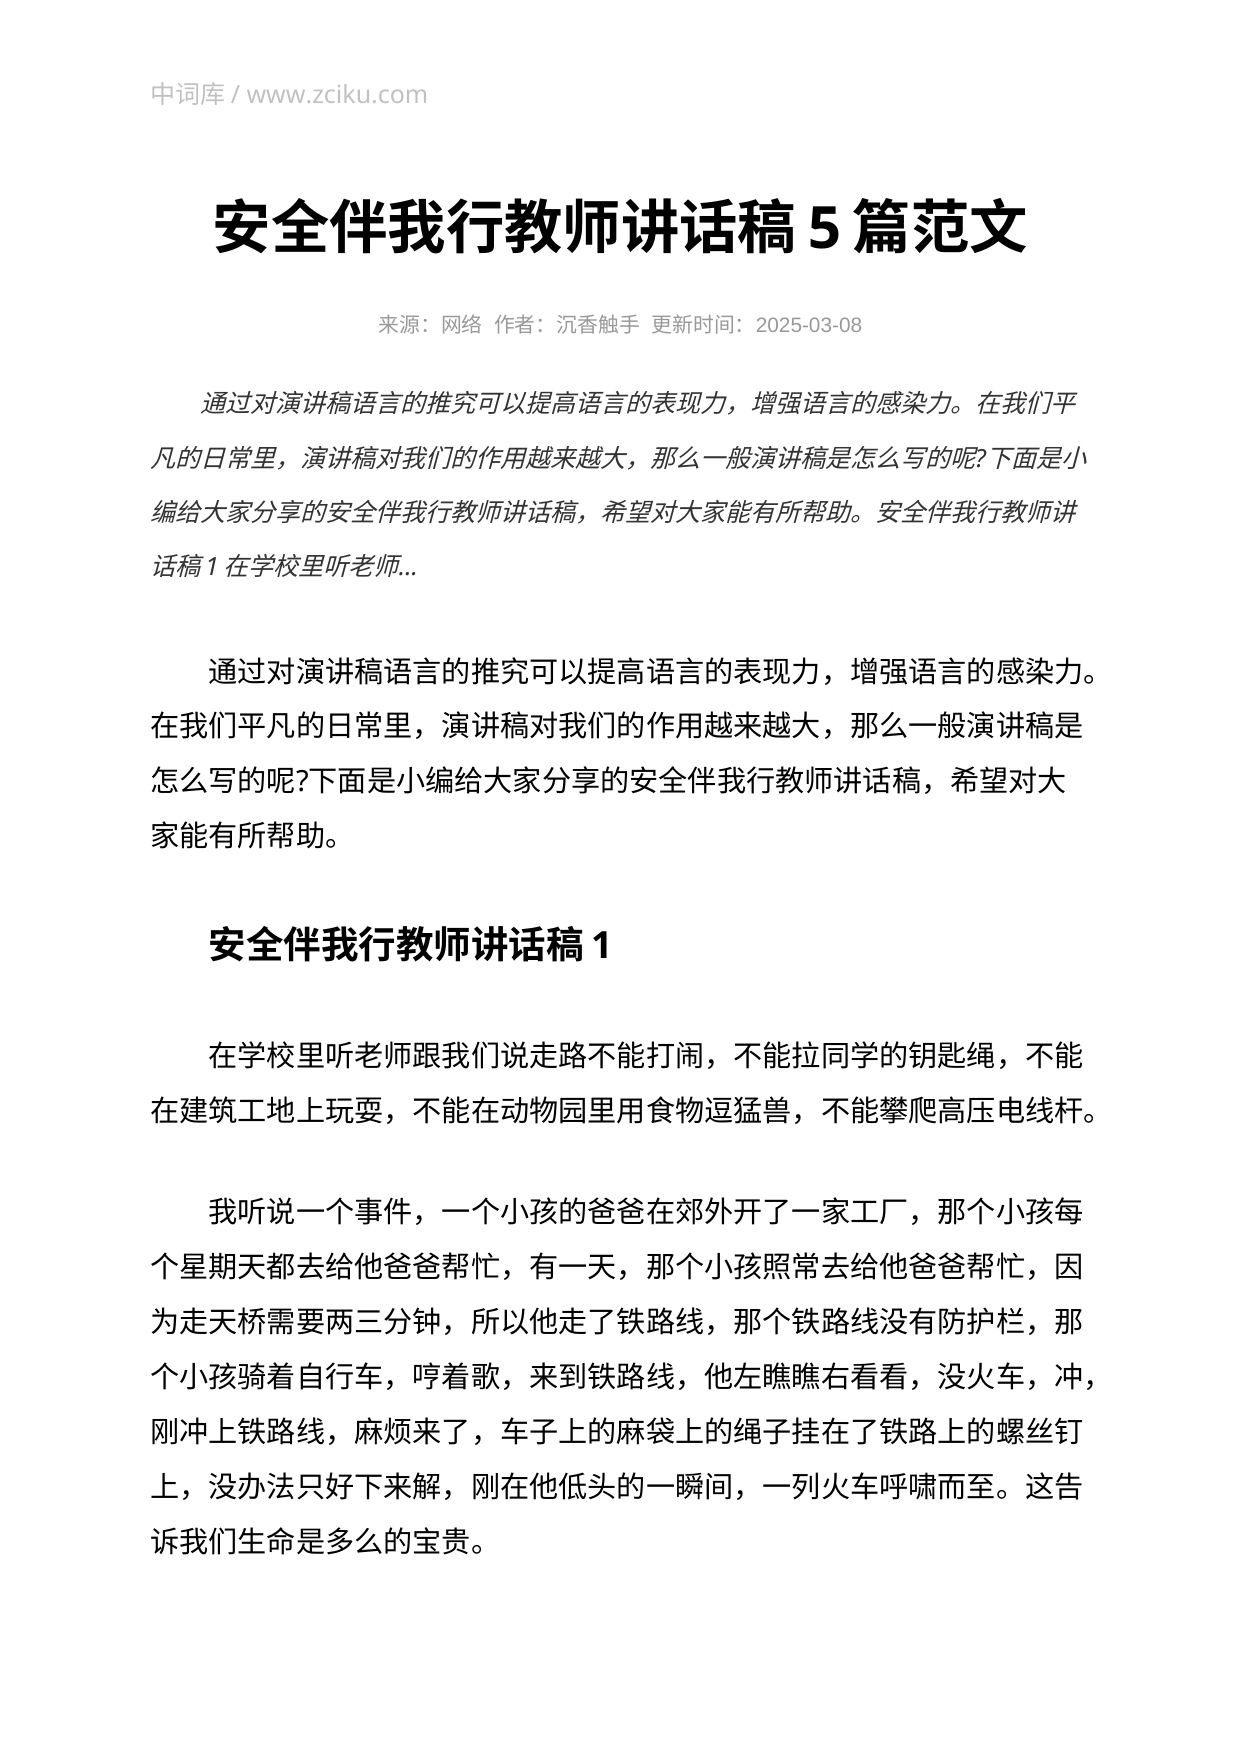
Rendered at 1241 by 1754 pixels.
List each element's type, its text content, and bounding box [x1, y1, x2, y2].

text 我听说一个事件，一个小孩的爸爸在郊外开了一家工厂，那个小孩每个星期天都去给他爸爸帮忙，有一天，那个小孩照常去给他爸爸帮忙，因为走天桥需要两三分钟，所以他走了铁路线，那个铁路线没有防护栏，那个小孩骑着自行车，哼着歌，来到铁路线，他左瞧瞧右看看，没火车，冲，刚冲上铁路线，麻烦来了，车子上的麻袋上的绳子挂在了铁路上的螺丝钉上，没办法只好下来解，刚在他低头的一瞬间，一列火车呼啸而至。这告诉我们生命是多么的宝贵。 [150, 1189, 1090, 1561]
text 在学校里听老师跟我们说走路不能打闹，不能拉同学的钥匙绳，不能在建筑工地上玩耍，不能在动物园里用食物逗猛兽，不能攀爬高压电线杆。 [150, 1032, 1090, 1129]
text 通过对演讲稿语言的推究可以提高语言的表现力，增强语言的感染力。在我们平凡的日常里，演讲稿对我们的作用越来越大，那么一般演讲稿是怎么写的呢?下面是小编给大家分享的安全伴我行教师讲话稿，希望对大家能有所帮助。 [150, 648, 1090, 855]
subtitle 安全伴我行教师讲话稿5篇范文 [150, 181, 1090, 266]
text 通过对演讲稿语言的推究可以提高语言的表现力，增强语言的感染力。在我们平凡的日常里，演讲稿对我们的作用越来越大，那么一般演讲稿是怎么写的呢?下面是小编给大家分享的安全伴我行教师讲话稿，希望对大家能有所帮助。安全伴我行教师讲话稿1在学校里听老师... [150, 384, 1090, 583]
text 安全伴我行教师讲话稿1 [150, 915, 1090, 969]
text 来源：网络 作者：沉香触手 更新时间：2025-03-08 [150, 313, 1090, 337]
